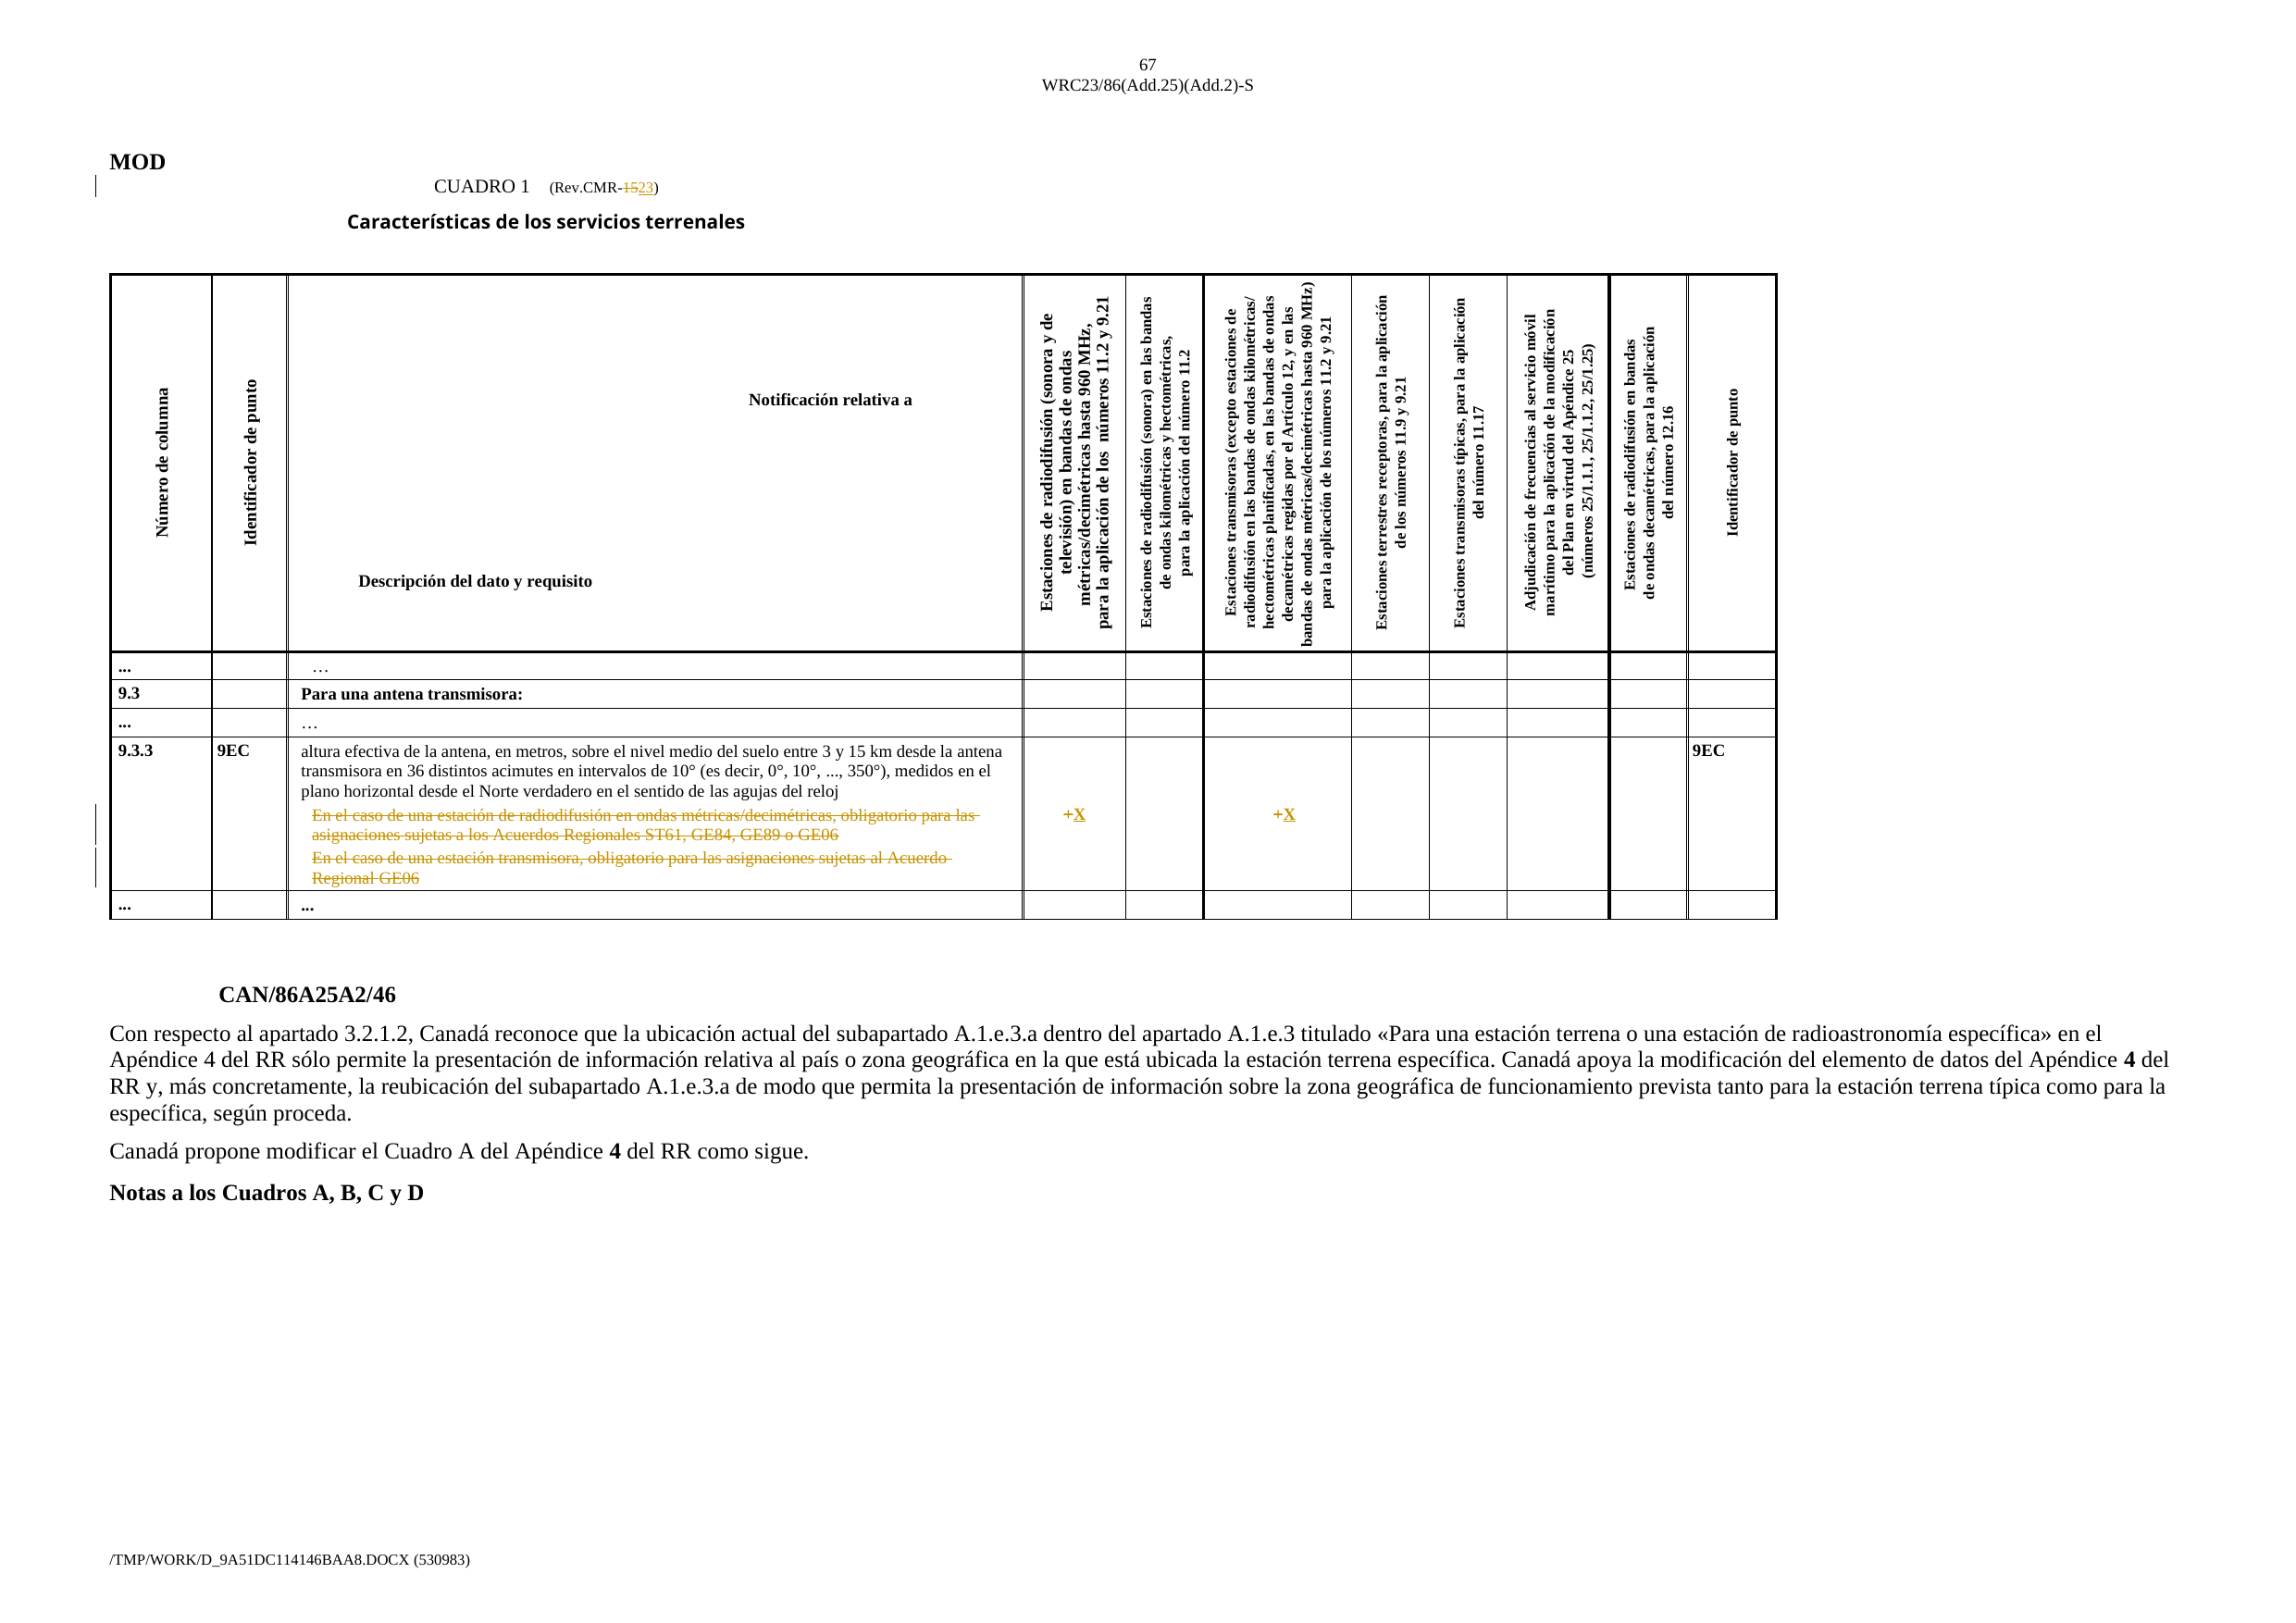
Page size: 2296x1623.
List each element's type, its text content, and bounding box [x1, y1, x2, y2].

table_cell [1205, 737, 1351, 890]
text Con respecto al apartado 3.2.1.2, Canadá reconoce que la ubicación actual del subapartado A.1.e.3.a dentro del apartado A.1.e.3 titulado «Para una estación terrena o una estación de radioastronomía específica» en el Apéndice 4 del RR sólo permite la presentación de información relativa al país o zona geográfica en la que está ubicada la estación terrena específica. Canadá apoya la modificación del elemento de datos del Apéndice 4 del RR y, más concretamente, la reubicación del subapartado A.1.e.3.a de modo que permita la presentación de información sobre la zona geográfica de funcionamiento prevista tanto para la estación terrena típica como para la específica, según proceda. [109, 1020, 2186, 1126]
table_cell [1126, 709, 1202, 737]
table_cell [1611, 680, 1686, 707]
table_header Estaciones transmisoras (excepto estaciones de radiodifusión en las bandas de ondas kilométricas/ hectométricas planificadas, en las bandas de ondas decamétricas regidas por el Artículo 12, y en las bandas de ondas métricas/decimétricas hasta 960 MHz) para la aplicación de los números 11.2 y 9.21 [1205, 276, 1351, 650]
table_cell [1352, 680, 1429, 707]
table_cell [1430, 709, 1507, 737]
table_cell [1689, 680, 1775, 707]
table_cell [1430, 653, 1507, 679]
table_header Número de columna [112, 276, 211, 650]
table_cell [1508, 653, 1607, 679]
table_cell [1024, 709, 1125, 737]
table_cell [1024, 891, 1125, 919]
table_cell [1611, 737, 1686, 890]
table_cell [1205, 709, 1351, 737]
table_cell [1352, 653, 1429, 679]
table_cell [1430, 680, 1507, 707]
table_cell [1024, 680, 1125, 707]
table_cell [1126, 653, 1202, 679]
table_cell [213, 653, 286, 679]
table_cell [1689, 653, 1775, 679]
table_cell [1611, 653, 1686, 679]
table_cell [213, 680, 286, 707]
table_cell ... [289, 891, 1022, 919]
table_cell [1611, 891, 1686, 919]
table_cell 9.3 [112, 680, 211, 707]
table_cell [1508, 680, 1607, 707]
table_cell [1352, 709, 1429, 737]
table_cell [1430, 737, 1507, 890]
text Canadá propone modificar el Cuadro A del Apéndice 4 del RR como sigue. [109, 1137, 2186, 1164]
table_cell [1126, 737, 1202, 890]
table_cell altura efectiva de la antena, en metros, sobre el nivel medio del suelo entre 3 y 15 km desde la antena transmisora en 36 distintos acimutes en intervalos de 10° (es decir, 0°, 10°, ..., 350°), medidos en el plano horizontal desde el Norte verdadero en el sentido de las agujas del reloj [289, 737, 1022, 890]
table_header Estaciones terrestres receptoras, para la aplicación de los números 11.9 y 9.21 [1352, 276, 1429, 650]
table_cell [1689, 709, 1775, 737]
table_cell … [289, 709, 1022, 737]
table_cell [1126, 891, 1202, 919]
text MOD [109, 148, 2186, 175]
table_cell ... [112, 653, 211, 679]
table_cell [1205, 653, 1351, 679]
table_cell Para una antena transmisora: [289, 680, 1022, 707]
text CAN/86A25A2/46 [109, 981, 2186, 1008]
table_header Notificación relativa a Descripción del dato y requisito [289, 276, 1022, 650]
table_header Adjudicación de frecuencias al servicio móvil marítimo para la aplicación de la modificación del Plan en virtud del Apéndice 25 (números 25/1.1.1, 25/1.1.2, 25/1.25) [1508, 276, 1607, 650]
table_cell ... [112, 709, 211, 737]
table_cell [1126, 680, 1202, 707]
table_cell 9.3.3 [112, 737, 211, 890]
table_cell … [289, 653, 1022, 679]
table_header Estaciones de radiodifusión (sonora y de televisión) en bandas de ondas métricas/decimétricas hasta 960 MHz, para la aplicación de los números 11.2 y 9.21 [1024, 276, 1125, 650]
table_cell [1508, 891, 1607, 919]
table_cell [1689, 891, 1775, 919]
table_header Estaciones de radiodifusión (sonora) en las bandas de ondas kilométricas y hectométricas, para la aplicación del número 11.2 [1126, 276, 1202, 650]
table_header Identificador de punto [213, 276, 286, 650]
table_cell [1205, 891, 1351, 919]
table_cell ... [112, 891, 211, 919]
title Características de los servicios terrenales [109, 209, 983, 235]
table_cell [1352, 737, 1429, 890]
table_cell [1024, 653, 1125, 679]
table_cell 9EC [213, 737, 286, 890]
table_cell [213, 709, 286, 737]
table_cell [1611, 709, 1686, 737]
table_cell [1508, 737, 1607, 890]
table_cell [1430, 891, 1507, 919]
subtitle Notas a los Cuadros A, B, C y D [109, 1179, 2186, 1206]
table_cell [1508, 709, 1607, 737]
table_header Estaciones transmisoras típicas, para la aplicación del número 11.17 [1430, 276, 1507, 650]
table_header Estaciones de radiodifusión en bandas de ondas decamétricas, para la aplicación del número 12.16 [1611, 276, 1686, 650]
table_cell [1352, 891, 1429, 919]
text CUADRO 1 (Rev.Cmr-) [109, 175, 983, 197]
table_cell [1205, 680, 1351, 707]
table_header Identificador de punto [1689, 276, 1775, 650]
table_cell [1024, 737, 1125, 890]
table_cell 9EC [1689, 737, 1775, 890]
table_cell [213, 891, 286, 919]
